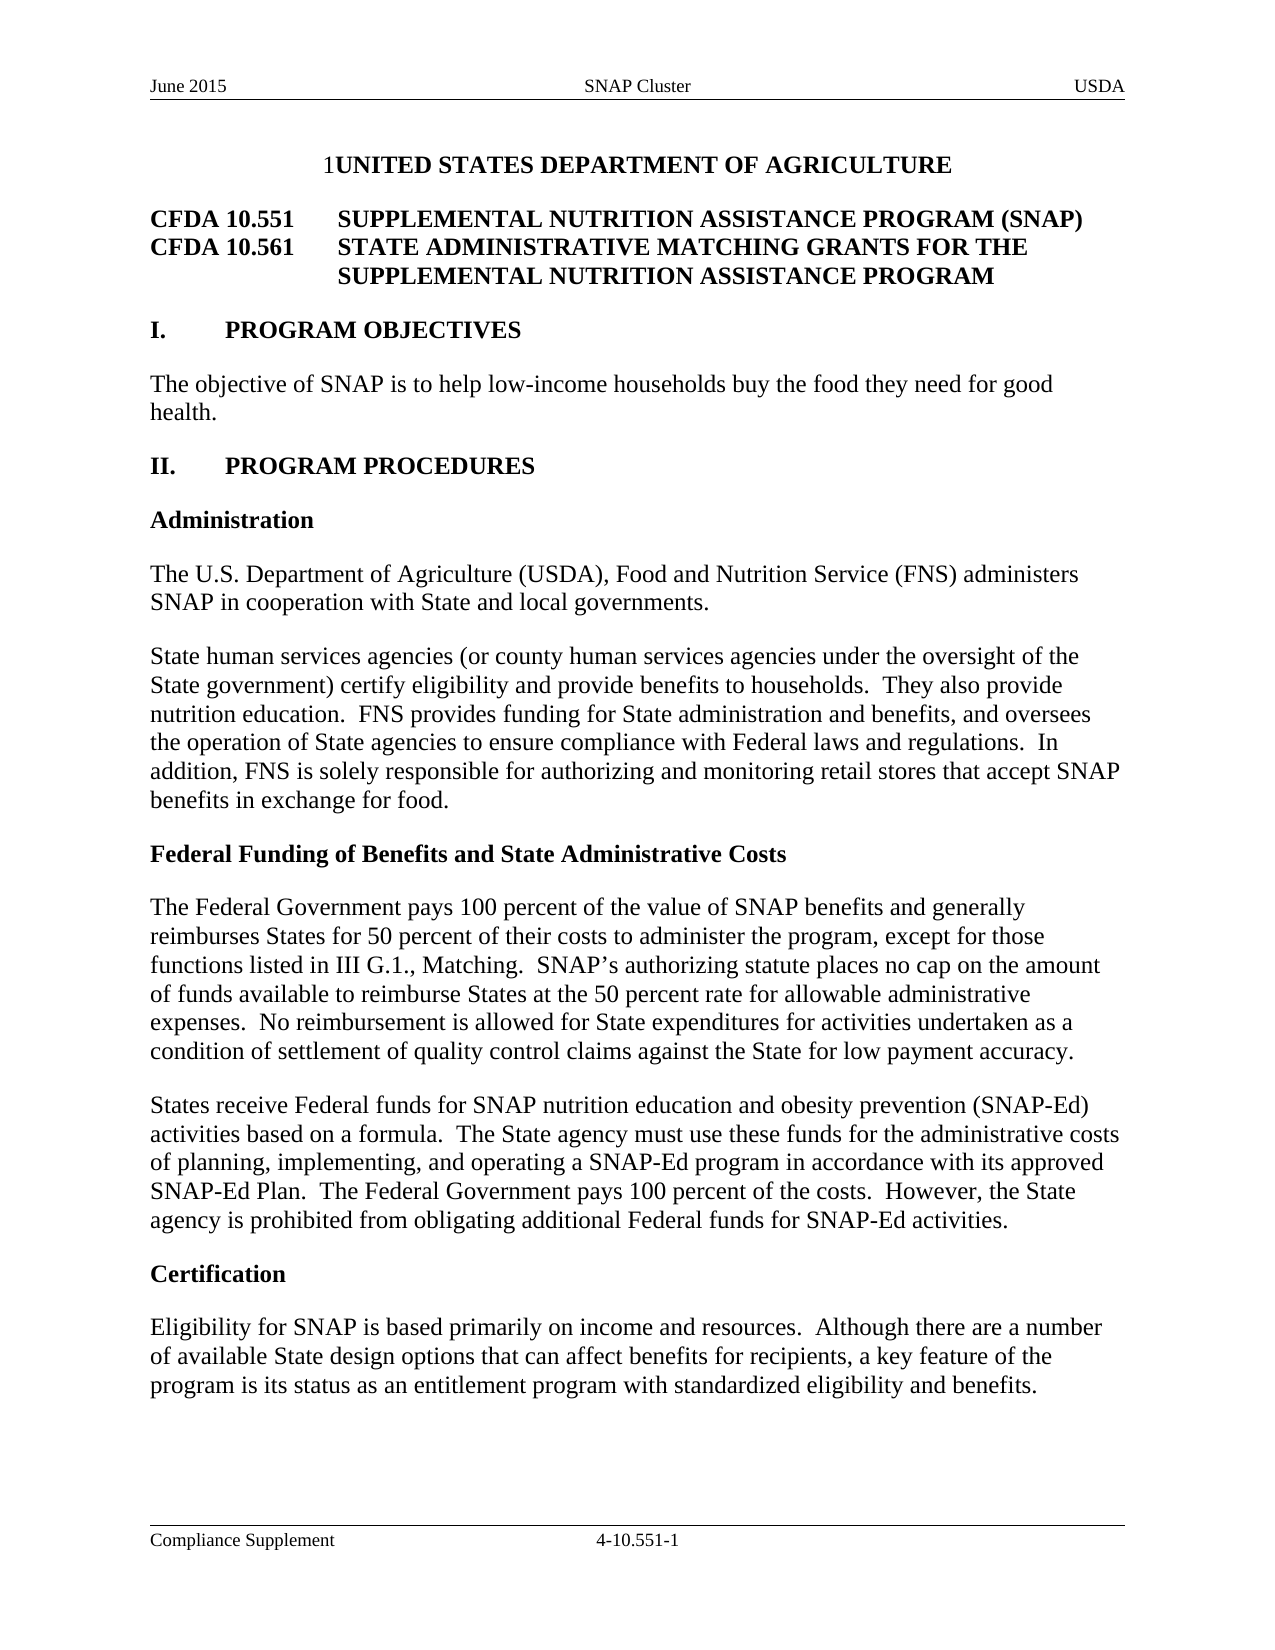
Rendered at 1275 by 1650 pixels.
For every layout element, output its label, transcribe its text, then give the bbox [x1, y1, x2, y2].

text CFDA 10.561 STATE ADMINISTRATIVE MATCHING GRANTS FOR THE SUPPLEMENTAL NUTRITION ASSISTANCE PROGRAM [150, 232, 1125, 290]
text The U.S. Department of Agriculture (USDA), Food and Nutrition Service (FNS) administers SNAP in cooperation with State and local governments. [150, 559, 1125, 616]
text The Federal Government pays 100 percent of the value of SNAP benefits and generally reimburses States for 50 percent of their costs to administer the program, except for those functions listed in III G.1., Matching. SNAP’s authorizing statute places no cap on the amount of funds available to reimburse States at the 50 percent rate for allowable administrative expenses. No reimbursement is allowed for State expenditures for activities undertaken as a condition of settlement of quality control claims against the State for low payment accuracy. [150, 892, 1125, 1065]
text State human services agencies (or county human services agencies under the oversight of the State government) certify eligibility and provide benefits to households. They also provide nutrition education. FNS provides funding for State administration and benefits, and oversees the operation of State agencies to ensure compliance with Federal laws and regulations. In addition, FNS is solely responsible for authorizing and monitoring retail stores that accept SNAP benefits in exchange for food. [150, 641, 1125, 814]
text Certification [150, 1259, 1125, 1287]
text Federal Funding of Benefits and State Administrative Costs [150, 839, 1125, 867]
text II. PROGRAM PROCEDURES [150, 451, 1125, 480]
text UNITED STATES DEPARTMENT OF AGRICULTURE [150, 150, 1125, 179]
text The objective of SNAP is to help low-income households buy the food they need for good health. [150, 369, 1125, 426]
text States receive Federal funds for SNAP nutrition education and obesity prevention (SNAP-Ed) activities based on a formula. The State agency must use these funds for the administrative costs of planning, implementing, and operating a SNAP-Ed program in accordance with its approved SNAP-Ed Plan. The Federal Government pays 100 percent of the costs. However, the State agency is prohibited from obligating additional Federal funds for SNAP-Ed activities. [150, 1090, 1125, 1234]
text CFDA 10.551 SUPPLEMENTAL NUTRITION ASSISTANCE PROGRAM (SNAP) [150, 204, 1125, 232]
text Eligibility for SNAP is based primarily on income and resources. Although there are a number of available State design options that can affect benefits for recipients, a key feature of the program is its status as an entitlement program with standardized eligibility and benefits. [150, 1312, 1125, 1399]
text I. PROGRAM OBJECTIVES [150, 315, 1125, 344]
text Administration [150, 505, 1125, 534]
